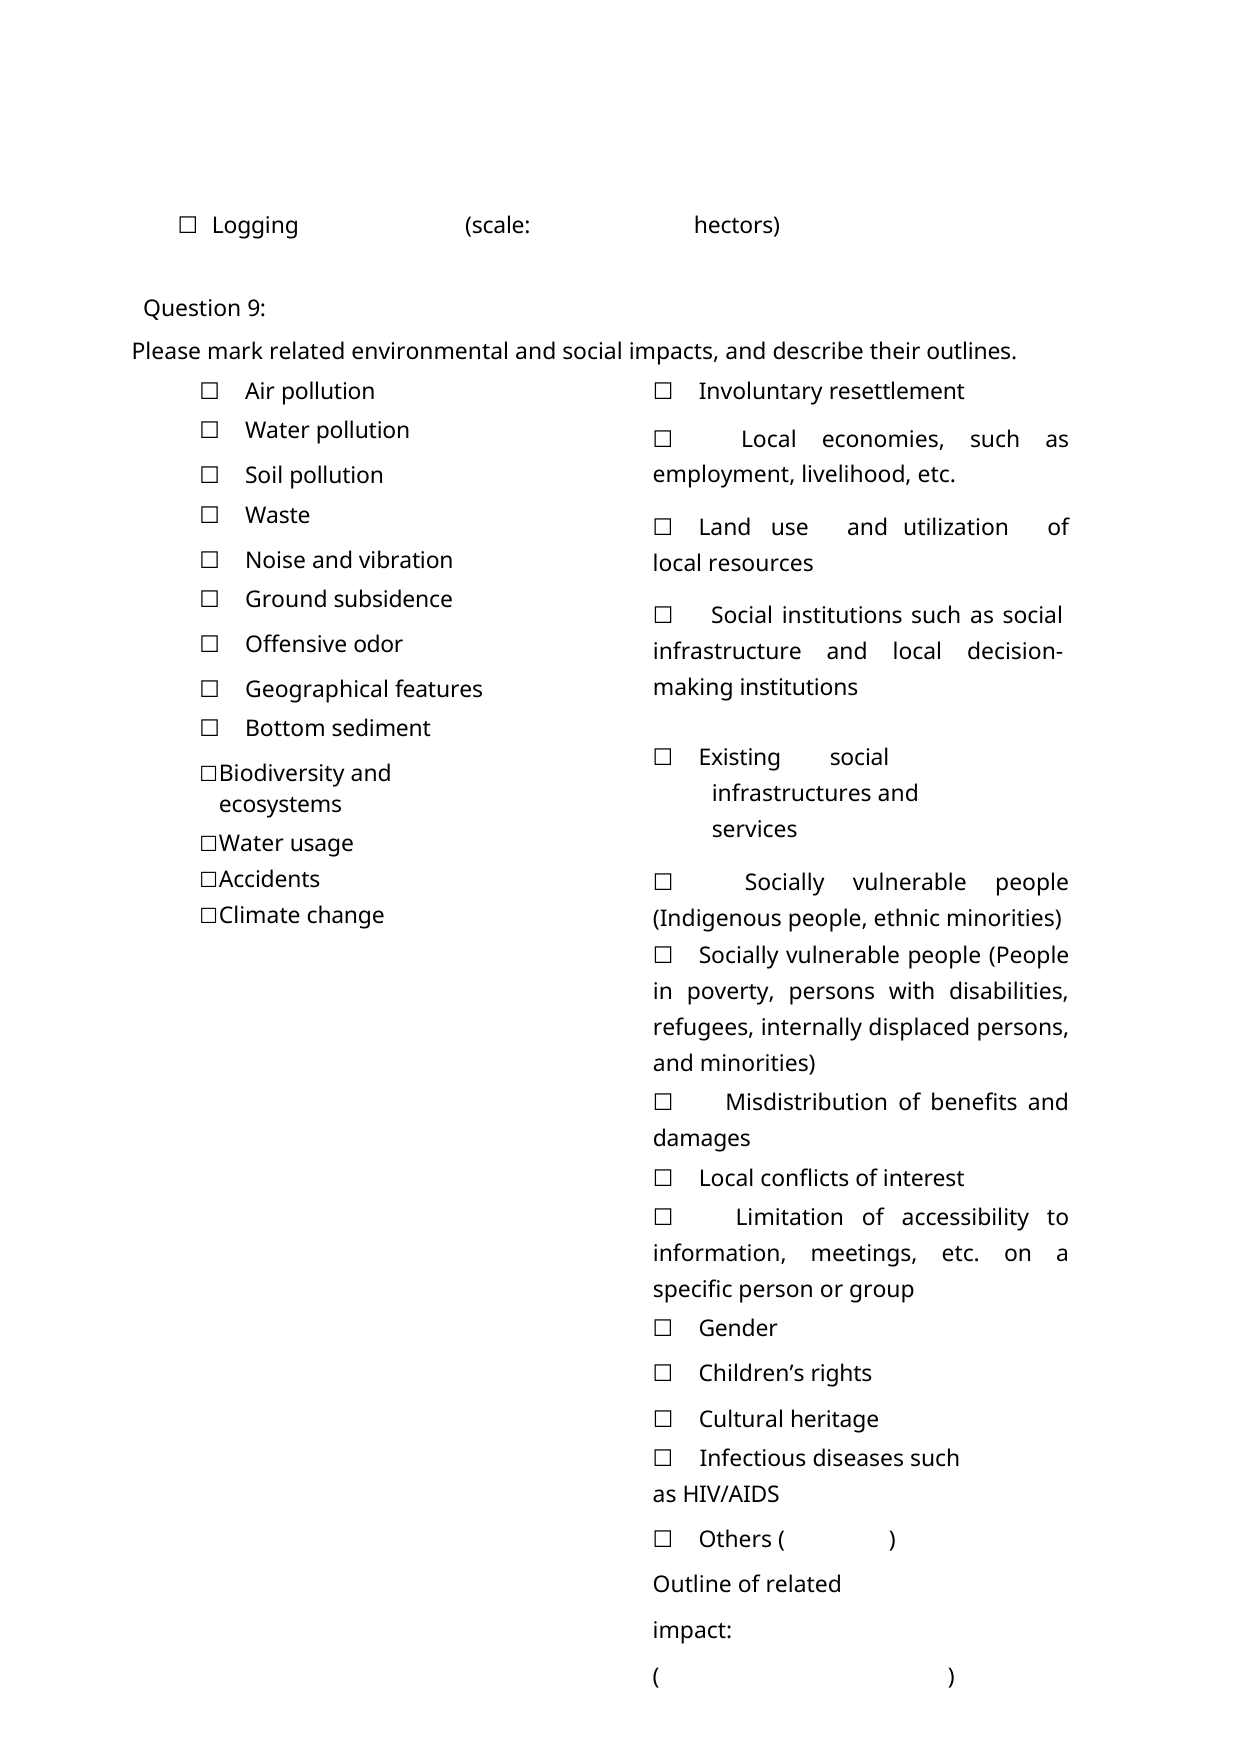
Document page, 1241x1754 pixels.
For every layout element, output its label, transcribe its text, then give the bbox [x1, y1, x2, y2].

list Bottom sediment [199, 712, 512, 743]
list Air pollution ☐ Involuntary resettlement [199, 375, 1122, 406]
list Waste [199, 498, 512, 530]
list Misdistribution of benefits and damages [653, 1086, 1069, 1153]
list Infectious diseases such as HIV/AIDS [652, 1442, 982, 1509]
list Water usage [199, 827, 512, 858]
list Land use and utilization of local resources [652, 511, 1069, 578]
list Offensive odor [199, 628, 512, 659]
list Existing social infrastructures and services [652, 741, 992, 844]
text ( ) [652, 1660, 1122, 1691]
list Climate change [199, 899, 512, 930]
list Local conflicts of interest [653, 1161, 1122, 1193]
list Others ( ) Outline of related impact: [652, 1523, 908, 1645]
list Socially vulnerable people (People in poverty, persons with disabilities, refugees, internally displaced persons, and minorities) [653, 939, 1069, 1078]
list Water pollution [199, 414, 512, 446]
list Social institutions such as social infrastructure and local decision-making institutions [653, 599, 1063, 702]
list Cultural heritage [653, 1402, 1122, 1434]
list Geographical features [199, 673, 512, 704]
list Logging (scale: hectors) [177, 209, 1122, 240]
text Please mark related environmental and social impacts, and describe their outlines. [131, 334, 1122, 366]
list Socially vulnerable people (Indigenous people, ethnic minorities) [653, 866, 1069, 933]
list Limitation of accessibility to information, meetings, etc. on a specific person or group [653, 1201, 1069, 1304]
list Local economies, such as employment, livelihood, etc. [652, 422, 1069, 490]
list Biodiversity and ecosystems [199, 757, 512, 819]
list Noise and vibration [199, 544, 512, 575]
list Children’s rights [652, 1357, 1122, 1389]
text Question 9: [143, 292, 1122, 323]
list Ground subsidence [199, 583, 512, 614]
list Soil pollution [199, 459, 512, 491]
list Accidents [199, 863, 512, 894]
list Gender [652, 1312, 1122, 1343]
